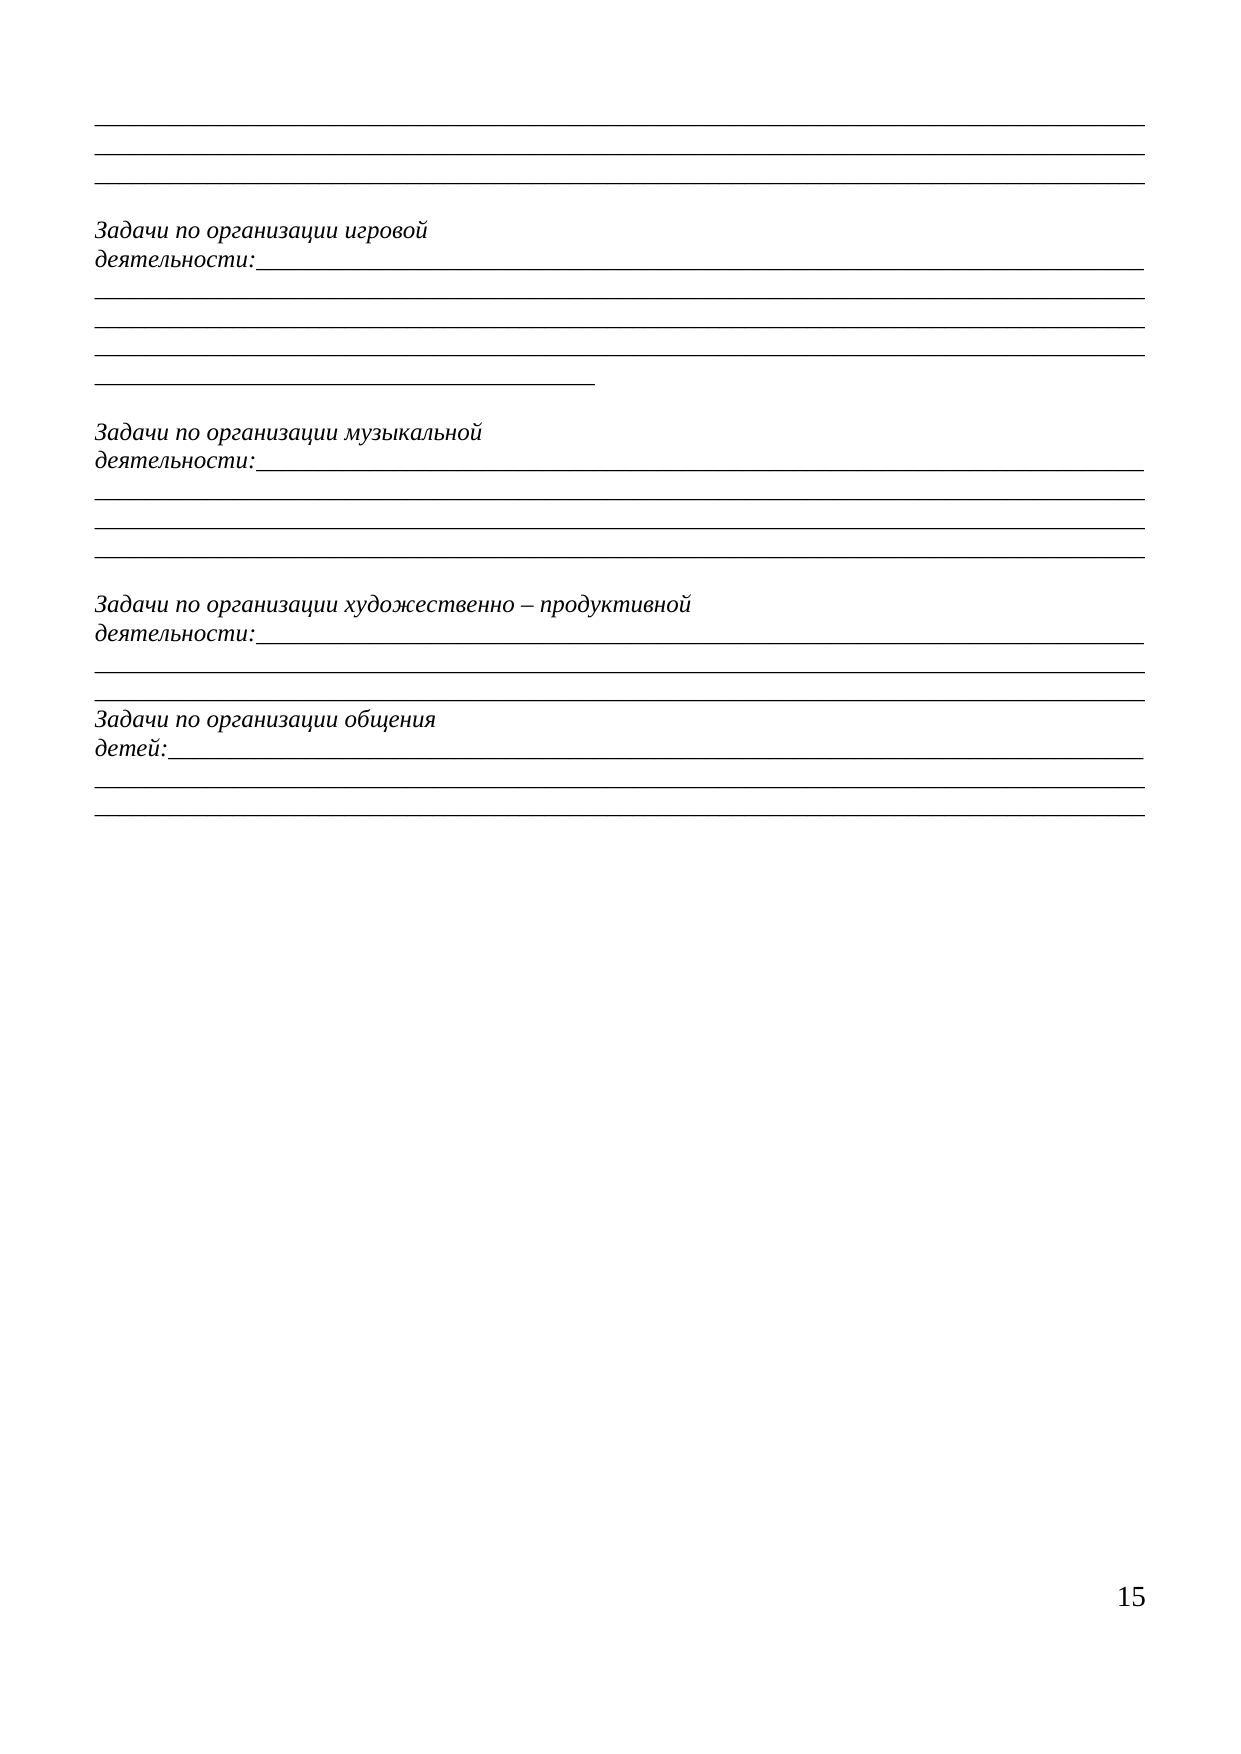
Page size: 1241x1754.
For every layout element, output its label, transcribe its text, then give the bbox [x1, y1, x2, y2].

text Задачи по организации игровой деятельности:___________________________________________________________________________________________________________________________________________________________________________________________________________________________________________________________________________________________________________________________________________________________________________ [94, 215, 1146, 388]
text Задачи по организации общения детей:______________________________________________________________________________________________________________________________________________________________________________________________________________________________________________________ [94, 704, 1146, 819]
text Задачи по организации художественно – продуктивной деятельности:_______________________________________________________________________________________________________________________________________________________________________________________________________________________________________________ [94, 589, 1146, 704]
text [94, 100, 1146, 187]
text Задачи по организации музыкальной деятельности:___________________________________________________________________________________________________________________________________________________________________________________________________________________________________________________________________________________________________________________________________ [94, 417, 1146, 560]
